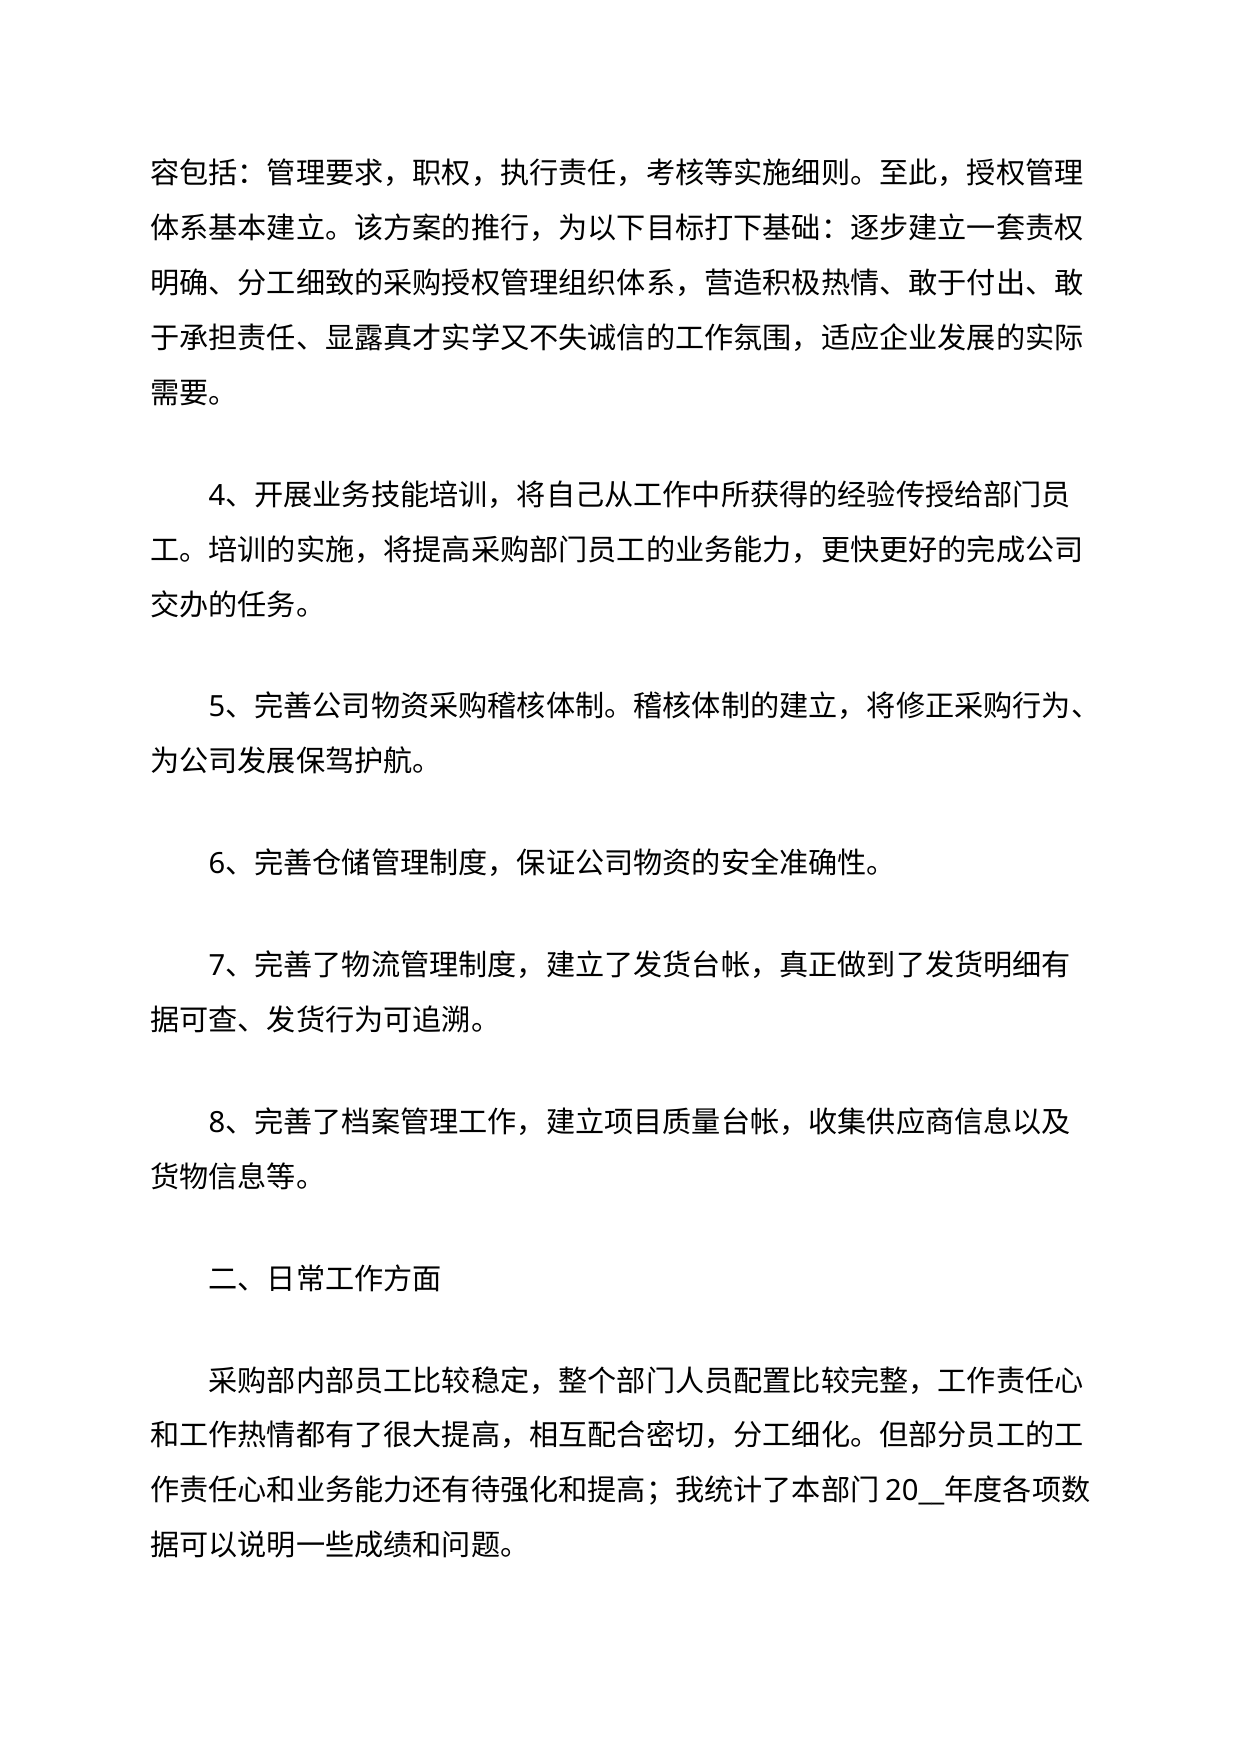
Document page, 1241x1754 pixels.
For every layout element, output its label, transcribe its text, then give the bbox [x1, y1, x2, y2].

text 6、完善仓储管理制度，保证公司物资的安全准确性。 [150, 840, 1090, 882]
text 二、日常工作方面 [150, 1255, 1090, 1298]
text 7、完善了物流管理制度，建立了发货台帐，真正做到了发货明细有据可查、发货行为可追溯。 [150, 942, 1090, 1039]
text 4、开展业务技能培训，将自己从工作中所获得的经验传授给部门员工。培训的实施，将提高采购部门员工的业务能力，更快更好的完成公司交办的任务。 [150, 471, 1090, 623]
text 8、完善了档案管理工作，建立项目质量台帐，收集供应商信息以及货物信息等。 [150, 1098, 1090, 1196]
text 5、完善公司物资采购稽核体制。稽核体制的建立，将修正采购行为、为公司发展保驾护航。 [150, 683, 1090, 780]
text 采购部内部员工比较稳定，整个部门人员配置比较完整，工作责任心和工作热情都有了很大提高，相互配合密切，分工细化。但部分员工的工作责任心和业务能力还有待强化和提高；我统计了本部门20__年度各项数据可以说明一些成绩和问题。 [150, 1357, 1090, 1564]
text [150, 150, 1090, 412]
